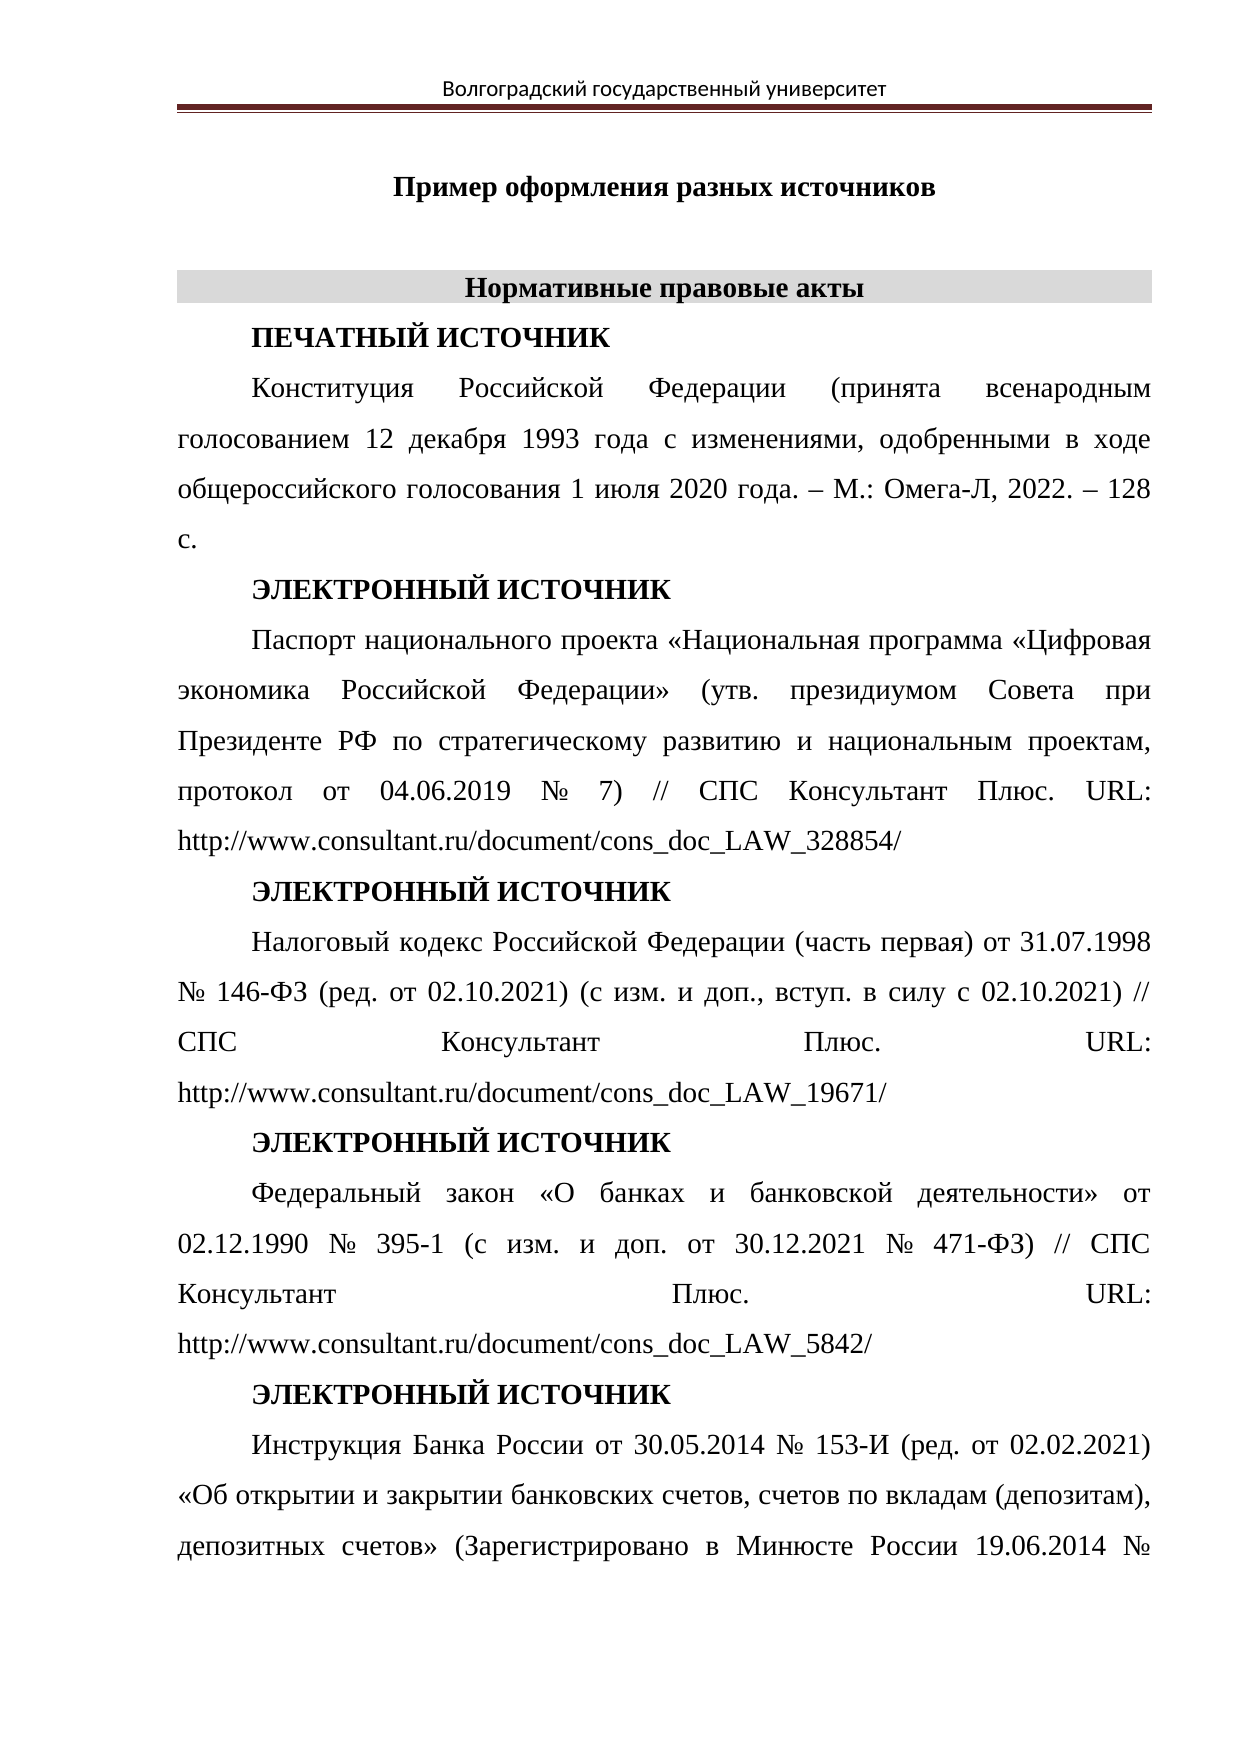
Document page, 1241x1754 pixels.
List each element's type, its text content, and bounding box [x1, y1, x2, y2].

text Пример оформления разных источников [177, 169, 1152, 203]
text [177, 1427, 1152, 1561]
text ЭЛЕКТРОННЫЙ ИСТОЧНИК [177, 1377, 1152, 1410]
text Федеральный закон «О банках и банковской деятельности» от 02.12.1990 № 395-1 (с изм. и доп. от 30.12.2021 № 471-ФЗ) // СПС Консультант Плюс. URL: http://www.consultant.ru/document/cons_doc_LAW_5842/ [177, 1176, 1152, 1360]
text Конституция Российской Федерации (принята всенародным голосованием 12 декабря 1993 года с изменениями, одобренными в ходе общероссийского голосования 1 июля 2020 года. – М.: Омега-Л, 2022. – 128 с. [177, 371, 1152, 555]
text ЭЛЕКТРОННЫЙ ИСТОЧНИК [177, 874, 1152, 907]
text ЭЛЕКТРОННЫЙ ИСТОЧНИК [177, 1125, 1152, 1159]
text Паспорт национального проекта «Национальная программа «Цифровая экономика Российской Федерации» (утв. президиумом Совета при Президенте РФ по стратегическому развитию и национальным проектам, протокол от 04.06.2019 № 7) // СПС Консультант Плюс. URL: http://www.consultant.ru/document/cons_doc_LAW_328854/ [177, 622, 1152, 857]
text ЭЛЕКТРОННЫЙ ИСТОЧНИК [177, 572, 1152, 605]
text Налоговый кодекс Российской Федерации (часть первая) от 31.07.1998 № 146-ФЗ (ред. от 02.10.2021) (с изм. и доп., вступ. в силу с 02.10.2021) // СПС Консультант Плюс. URL: http://www.consultant.ru/document/cons_doc_LAW_19671/ [177, 924, 1152, 1108]
text ПЕЧАТНЫЙ ИСТОЧНИК [177, 320, 1152, 354]
text Нормативные правовые акты [177, 270, 1152, 303]
